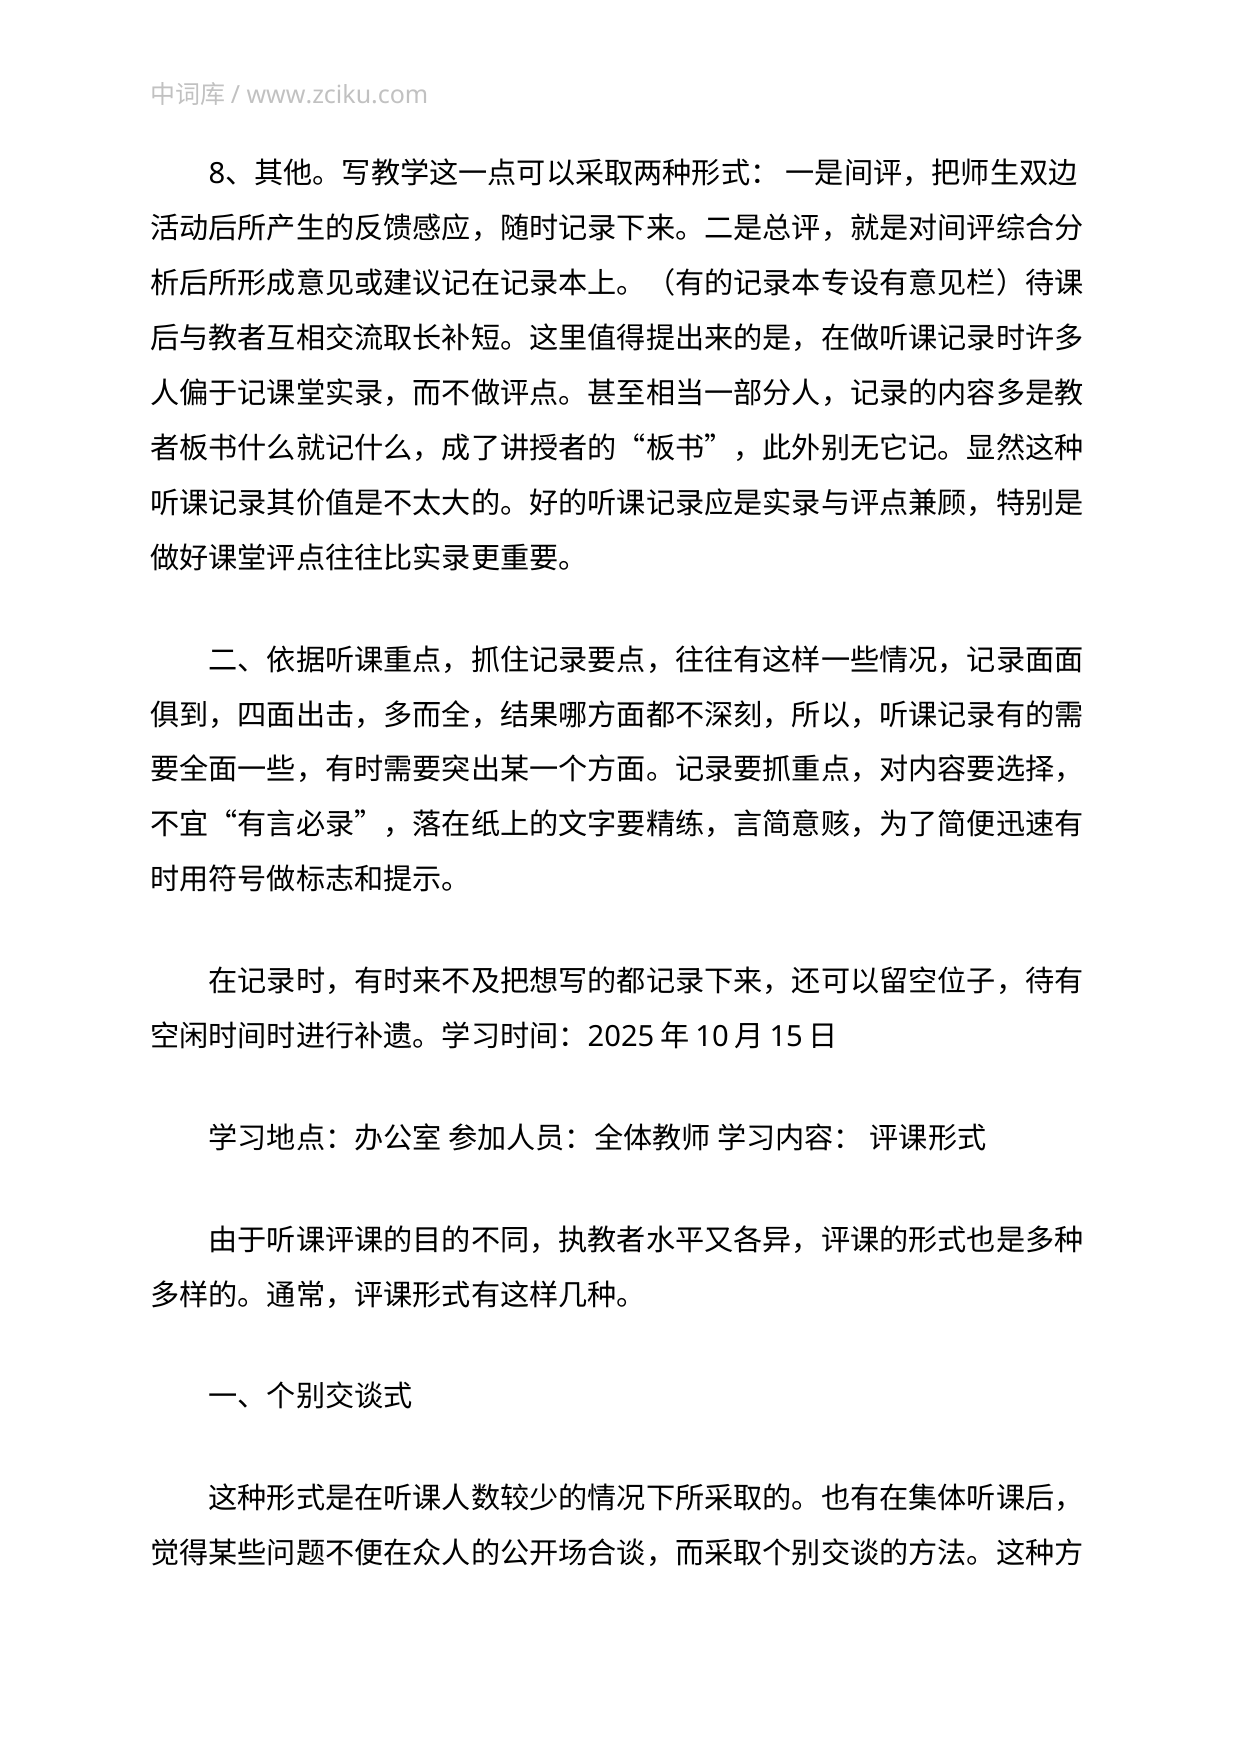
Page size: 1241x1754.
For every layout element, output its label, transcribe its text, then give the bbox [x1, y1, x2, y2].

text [150, 1474, 1090, 1572]
text 一、个别交谈式 [150, 1373, 1090, 1415]
text 二、依据听课重点，抓住记录要点，往往有这样一些情况，记录面面俱到，四面出击，多而全，结果哪方面都不深刻，所以，听课记录有的需要全面一些，有时需要突出某一个方面。记录要抓重点，对内容要选择，不宜“有言必录”，落在纸上的文字要精练，言简意赅，为了简便迅速有时用符号做标志和提示。 [150, 636, 1090, 898]
text 8、其他。写教学这一点可以采取两种形式： 一是间评，把师生双边活动后所产生的反馈感应，随时记录下来。二是总评，就是对间评综合分析后所形成意见或建议记在记录本上。（有的记录本专设有意见栏）待课后与教者互相交流取长补短。这里值得提出来的是，在做听课记录时许多人偏于记课堂实录，而不做评点。甚至相当一部分人，记录的内容多是教者板书什么就记什么，成了讲授者的“板书”，此外别无它记。显然这种听课记录其价值是不太大的。好的听课记录应是实录与评点兼顾，特别是做好课堂评点往往比实录更重要。 [150, 150, 1090, 577]
text 学习地点：办公室 参加人员：全体教师 学习内容： 评课形式 [150, 1114, 1090, 1157]
text 在记录时，有时来不及把想写的都记录下来，还可以留空位子，待有空闲时间时进行补遗。学习时间：2025年10月15日 [150, 957, 1090, 1055]
text 由于听课评课的目的不同，执教者水平又各异，评课的形式也是多种多样的。通常，评课形式有这样几种。 [150, 1216, 1090, 1313]
